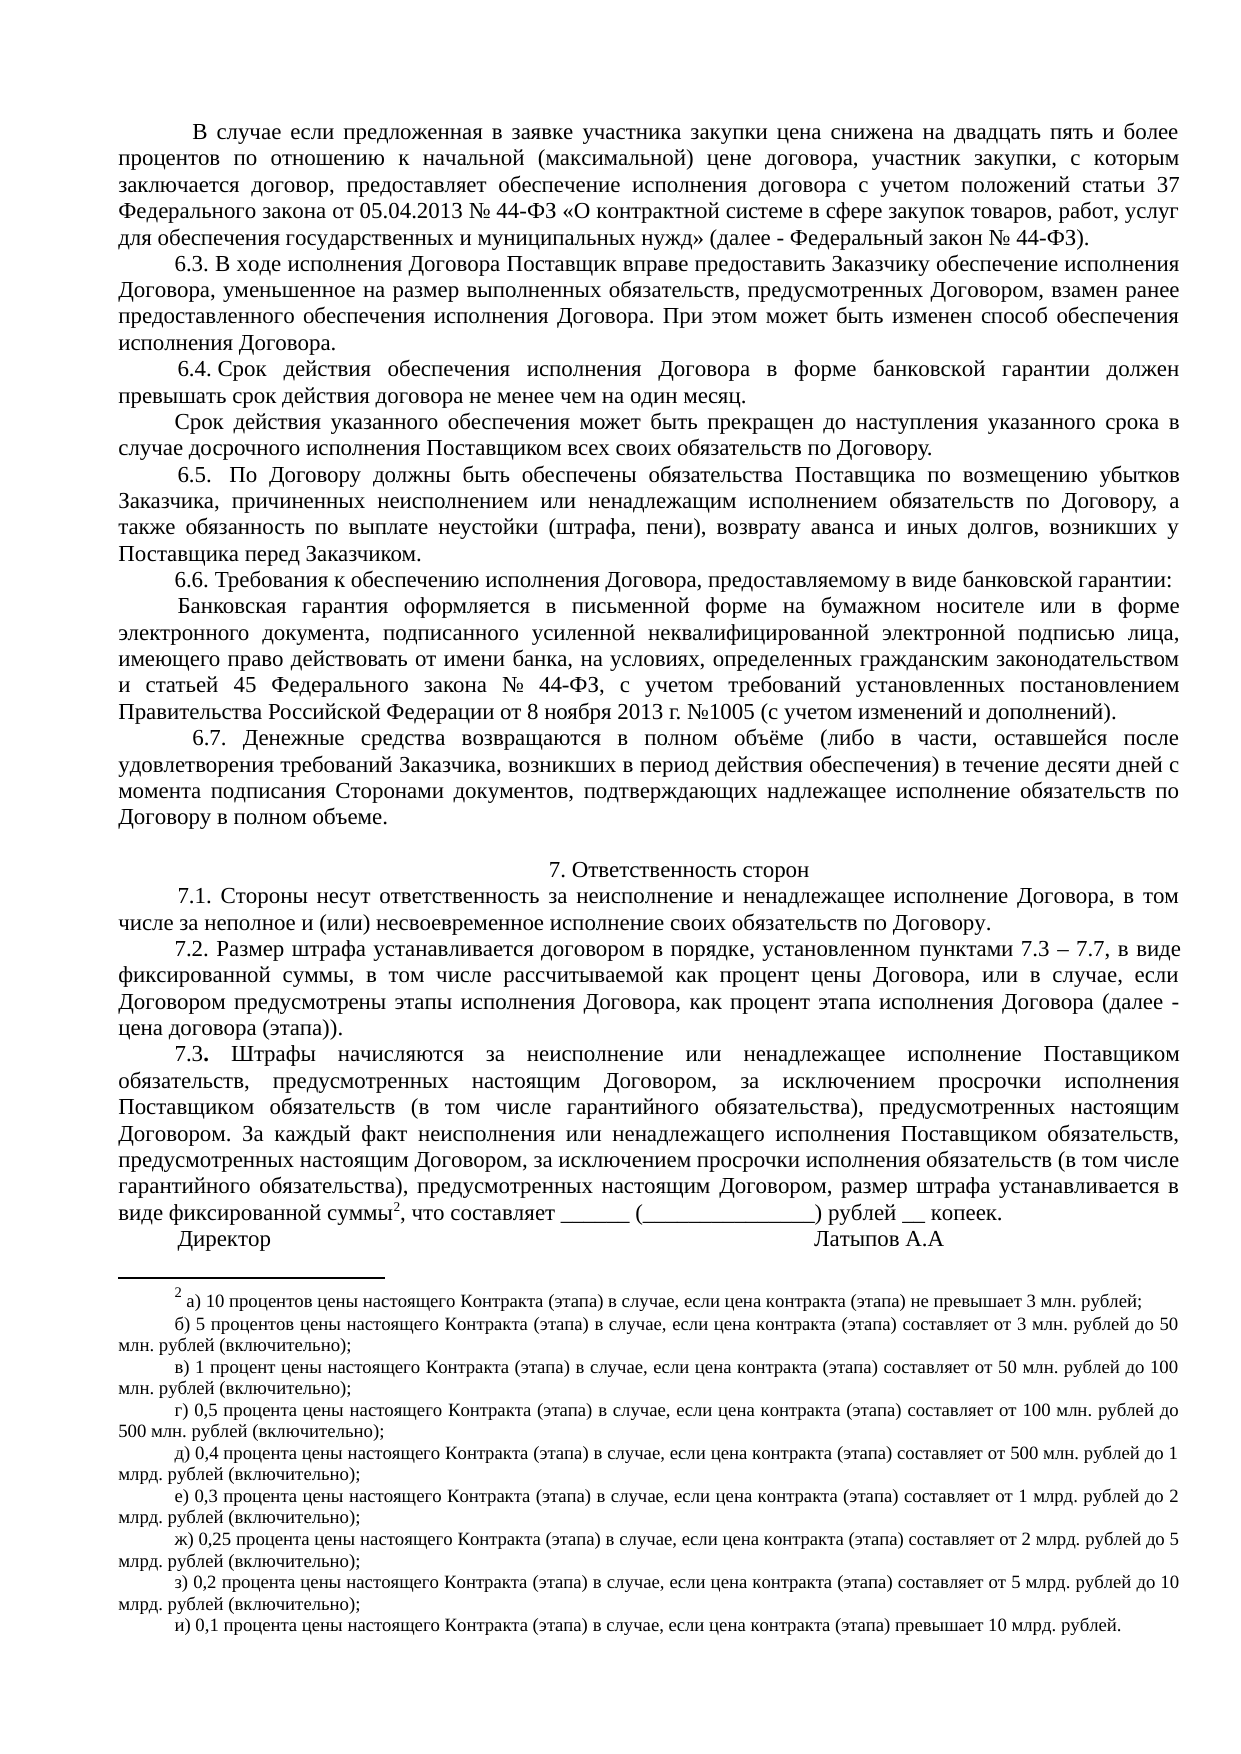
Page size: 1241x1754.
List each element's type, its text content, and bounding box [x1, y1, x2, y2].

text гарантийного обязательства), предусмотренных настоящим Договором, размер штрафа устанавливается в виде фиксированной суммы, что составляет ______ (_______________) рублей __ копеек. [118, 1172, 1181, 1225]
text 6.3. В ходе исполнения Договора Поставщик вправе предоставить Заказчику обеспечение исполнения Договора, уменьшенное на размер выполненных обязательств, предусмотренных Договором, взамен ранее предоставленного обеспечения исполнения Договора. При этом может быть изменен способ обеспечения исполнения Договора. [118, 250, 1181, 355]
text 6.5. По Договору должны быть обеспечены обязательства Поставщика по возмещению убытков Заказчика, причиненных неисполнением или ненадлежащим исполнением обязательств по Договору, а также обязанность по выплате неустойки (штрафа, пени), возврату аванса и иных долгов, возникших у Поставщика перед Заказчиком. [118, 461, 1181, 566]
text 6.4. Срок действия обеспечения исполнения Договора в форме банковской гарантии должен превышать срок действия договора не менее чем на один месяц. [118, 355, 1181, 408]
text Банковская гарантия оформляется в письменной форме на бумажном носителе или в форме электронного документа, подписанного усиленной неквалифицированной электронной подписью лица, имеющего право действовать от имени банка, на условиях, определенных гражданским законодательством и статьей 45 Федерального закона № 44-ФЗ, с учетом требований установленных постановлением Правительства Российской Федерации от 8 ноября 2013 г. №1005 (с учетом изменений и дополнений). [118, 592, 1181, 724]
text В случае если предложенная в заявке участника закупки цена снижена на двадцать пять и более процентов по отношению к начальной (максимальной) цене договора, участник закупки, с которым заключается договор, предоставляет обеспечение исполнения договора с учетом положений статьи 37 Федерального закона от 05.04.2013 № 44-ФЗ «О контрактной системе в сфере закупок товаров, работ, услуг для обеспечения государственных и муниципальных нужд» (далее - Федеральный закон № 44-ФЗ). [118, 118, 1181, 250]
text 6.7. Денежные средства возвращаются в полном объёме (либо в части, оставшейся после удовлетворения требований Заказчика, возникших в период действия обеспечения) в течение десяти дней с момента подписания Сторонами документов, подтверждающих надлежащее исполнение обязательств по Договору в полном объеме. [118, 724, 1181, 830]
text 7.2. Размер штрафа устанавливается договором в порядке, установленном пунктами 7.3 – 7.7, в виде фиксированной суммы, в том числе рассчитываемой как процент цены Договора, или в случае, если Договором предусмотрены этапы исполнения Договора, как процент этапа исполнения Договора (далее - цена договора (этапа)). [118, 935, 1181, 1041]
text 7.3. Штрафы начисляются за неисполнение или ненадлежащее исполнение Поставщиком обязательств, предусмотренных настоящим Договором, за исключением просрочки исполнения Поставщиком обязательств (в том числе гарантийного обязательства), предусмотренных настоящим Договором. За каждый факт неисполнения или ненадлежащего исполнения Поставщиком обязательств, предусмотренных настоящим Договором, за исключением просрочки исполнения обязательств (в том числе [118, 1041, 1181, 1172]
text 7.1. Стороны несут ответственность за неисполнение и ненадлежащее исполнение Договора, в том числе за неполное и (или) несвоевременное исполнение своих обязательств по Договору. [118, 882, 1181, 935]
text Директор Латыпов А.А [118, 1225, 1181, 1251]
text 7. Ответственность сторон [118, 856, 1181, 882]
text 6.6. Требования к обеспечению исполнения Договора, предоставляемому в виде банковской гарантии: [118, 566, 1181, 592]
text Срок действия указанного обеспечения может быть прекращен до наступления указанного срока в случае досрочного исполнения Поставщиком всех своих обязательств по Договору. [118, 408, 1181, 461]
